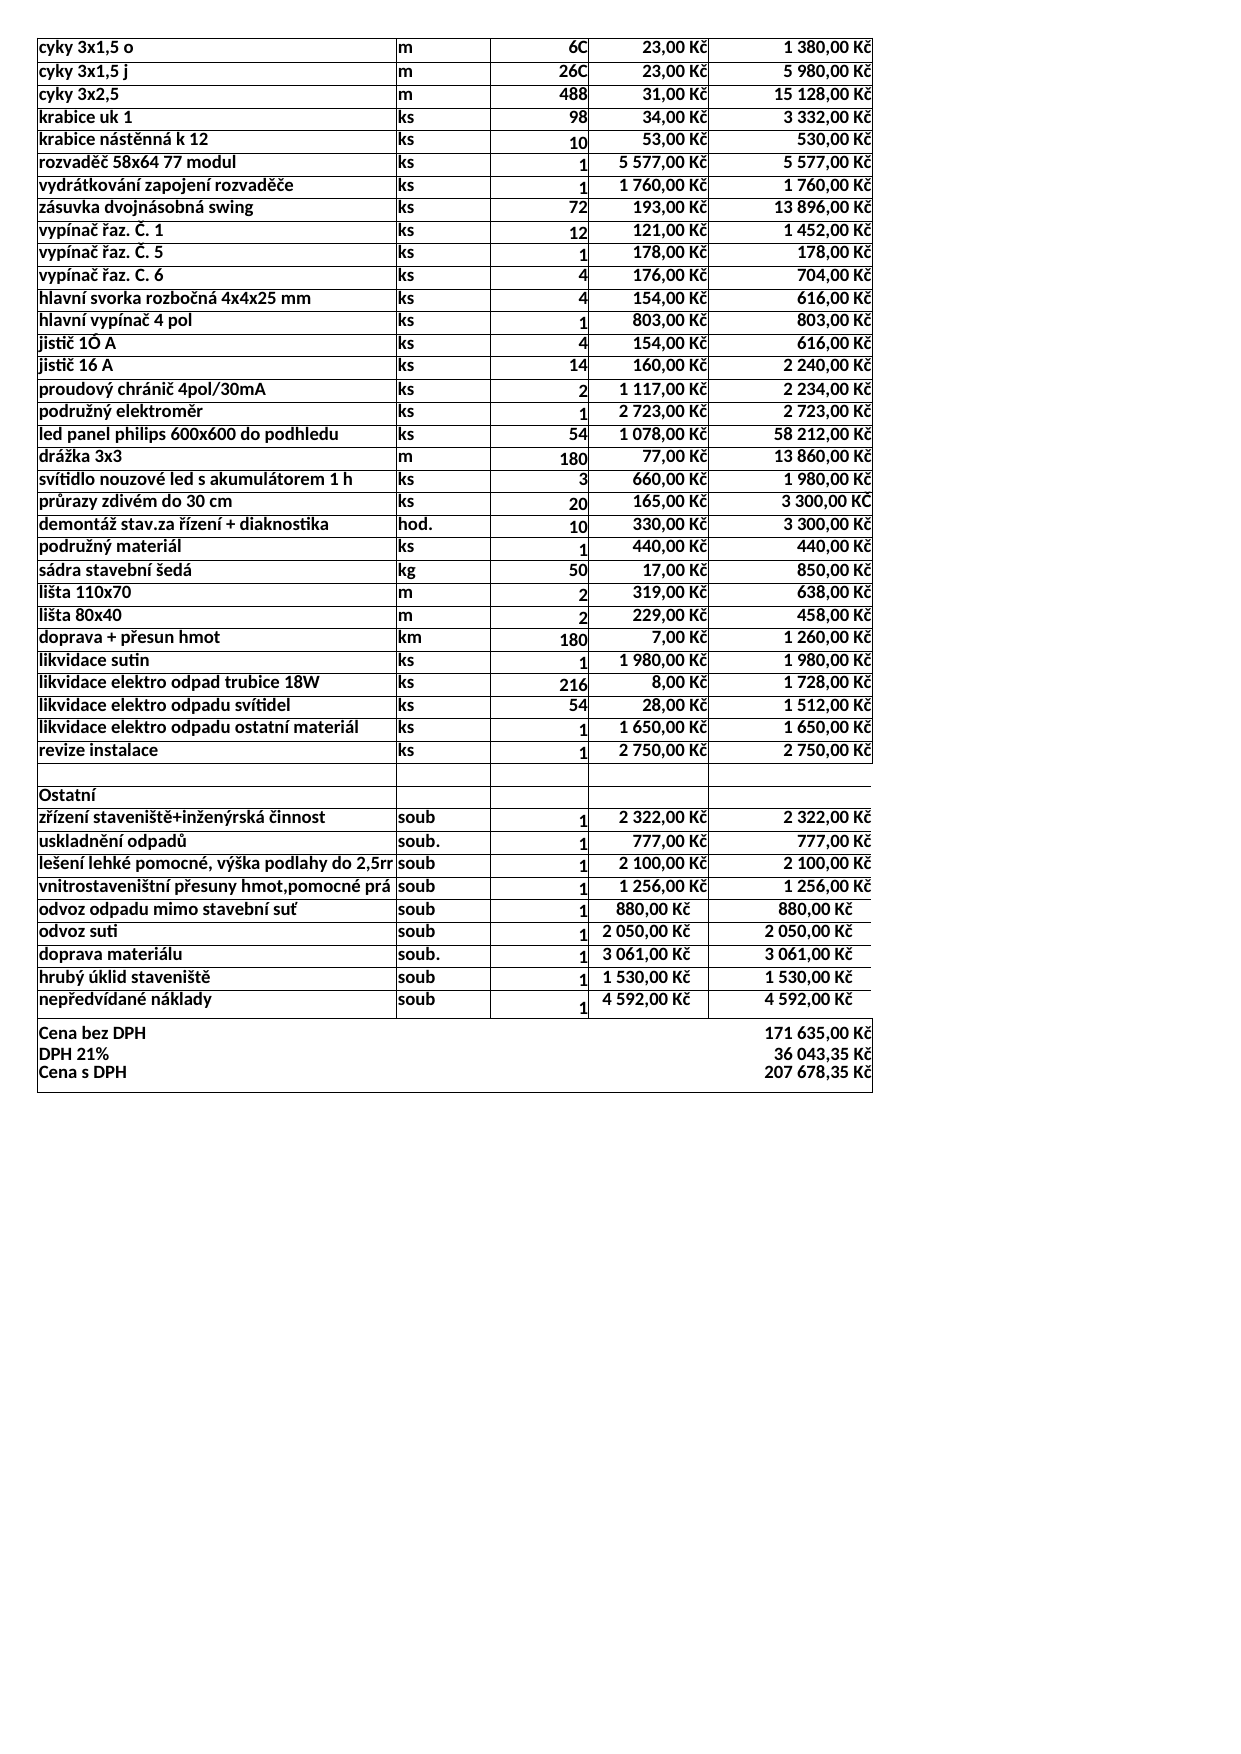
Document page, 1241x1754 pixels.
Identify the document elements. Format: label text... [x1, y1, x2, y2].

table_cell 2 750,00 Kč [709, 742, 872, 763]
table_cell 14 [491, 357, 588, 379]
table_cell 98 [491, 109, 588, 130]
table_cell 4 592,00 Kč [589, 991, 708, 1018]
table_cell 180 [491, 629, 588, 651]
table_cell ks [397, 493, 490, 514]
table_cell 1 [491, 968, 588, 990]
table_cell 5 577,00 Kč [709, 154, 872, 176]
table_cell 440,00 Kč [589, 538, 708, 560]
table_cell hod. [397, 516, 490, 537]
table_cell rozvaděč 58x64 77 modul [38, 154, 396, 176]
table_header 23,00 Kč [589, 39, 708, 62]
table_cell km [397, 629, 490, 651]
table_cell odvoz odpadu mimo stavební suť [38, 900, 396, 922]
table_cell ks [397, 267, 490, 288]
table_cell 10 [491, 131, 588, 153]
table_cell ks [397, 222, 490, 243]
table_cell 1 [491, 244, 588, 266]
table_cell m [397, 607, 490, 628]
table_cell 72 [491, 199, 588, 221]
table_cell soub [397, 991, 490, 1018]
table_cell 880,00 Kč [709, 899, 872, 922]
table_cell ks [397, 290, 490, 311]
table_header Cena bez DPH [38, 1019, 453, 1043]
table_cell soub [397, 968, 490, 990]
table_cell sádra stavební šedá [38, 561, 396, 583]
table_cell 7,00 Kč [589, 629, 708, 651]
table_cell cyky 3x2,5 [38, 86, 396, 107]
table_cell 229,00 Kč [589, 607, 708, 628]
table_cell podružný elektroměr [38, 403, 396, 424]
table_header 1 380,00 Kč [709, 39, 872, 62]
table_cell podružný materiál [38, 538, 396, 560]
table_cell 50 [491, 561, 588, 583]
table_cell 1 [491, 923, 588, 945]
table_cell 3 061,00 Kč [589, 946, 708, 967]
table_cell 1 [491, 946, 588, 967]
table_cell DPH 21% [38, 1043, 453, 1064]
table_cell 1 760,00 Kč [589, 177, 708, 198]
table_cell svítidlo nouzové led s akumulátorem 1 h [38, 471, 396, 492]
table_cell 1 [491, 855, 588, 877]
table_cell 178,00 Kč [589, 244, 708, 266]
table_cell 3 332,00 Kč [709, 109, 872, 130]
table_cell 2 050,00 Kč [709, 922, 872, 945]
table_cell 1 [491, 991, 588, 1018]
table_cell 20 [491, 493, 588, 514]
table_cell ks [397, 538, 490, 560]
table_cell 4 592,00 Kč [709, 990, 872, 1018]
table_cell 1 [491, 154, 588, 176]
table_cell 4 [491, 290, 588, 311]
table_cell průrazy zdivém do 30 cm [38, 493, 396, 514]
table_cell 13 860,00 Kč [709, 448, 872, 469]
table_cell 1 452,00 Kč [709, 222, 872, 243]
table_cell 15 128,00 Kč [709, 86, 872, 107]
table_cell 488 [491, 86, 588, 107]
table_cell ks [397, 357, 490, 379]
table_cell 3 300,00 KČ [709, 493, 872, 514]
table_cell ks [397, 199, 490, 221]
table_cell ks [397, 335, 490, 356]
table_cell 1 980,00 Kč [709, 471, 872, 492]
table_cell ks [397, 380, 490, 402]
table_cell lišta 80x40 [38, 607, 396, 628]
table_cell 165,00 Kč [589, 493, 708, 514]
table_cell 850,00 Kč [709, 561, 872, 583]
table_cell soub [397, 923, 490, 945]
table_cell ks [397, 131, 490, 153]
table_cell nepředvídané náklady [38, 991, 396, 1018]
table_cell Ostatní [38, 787, 396, 808]
table_cell soub [397, 878, 490, 899]
table_cell 8,00 Kč [589, 674, 708, 696]
table_cell 178,00 Kč [709, 244, 872, 266]
table_cell 17,00 Kč [589, 561, 708, 583]
table_cell hlavní vypínač 4 pol [38, 312, 396, 333]
table_cell 58 212,00 Kč [709, 426, 872, 447]
table_cell 2 050,00 Kč [589, 923, 708, 945]
table_cell 160,00 Kč [589, 357, 708, 379]
table_cell doprava materiálu [38, 946, 396, 967]
table_cell likvidace elektro odpadu svítidel [38, 697, 396, 718]
table_cell ks [397, 177, 490, 198]
table_header cyky 3x1,5 o [38, 39, 396, 62]
table_cell 216 [491, 674, 588, 696]
table_cell ks [397, 109, 490, 130]
table_cell jistič 16 A [38, 357, 396, 379]
table_cell lešení lehké pomocné, výška podlahy do 2,5rr [38, 855, 396, 877]
table_cell [589, 764, 708, 786]
table_cell 1 760,00 Kč [709, 177, 872, 198]
table_cell 1 512,00 Kč [709, 697, 872, 718]
table_cell 1 256,00 Kč [589, 878, 708, 899]
table_cell zásuvka dvojnásobná swing [38, 199, 396, 221]
table_cell 53,00 Kč [589, 131, 708, 153]
table_cell [709, 786, 872, 808]
table_cell [709, 764, 872, 786]
table_cell 54 [491, 426, 588, 447]
table_cell 5 980,00 Kč [709, 63, 872, 84]
table_cell 77,00 Kč [589, 448, 708, 469]
table_cell 54 [491, 697, 588, 718]
table_cell demontáž stav.za řízení + diaknostika [38, 516, 396, 537]
table_cell 3 [491, 471, 588, 492]
table_cell vypínač řaz. C. 6 [38, 267, 396, 288]
table_cell ks [397, 471, 490, 492]
table_cell 330,00 Kč [589, 516, 708, 537]
table_cell 4 [491, 335, 588, 356]
table_cell 36 043,35 Kč [454, 1043, 872, 1064]
table_cell led panel philips 600x600 do podhledu [38, 426, 396, 447]
table_cell [589, 787, 708, 808]
table_cell uskladnění odpadů [38, 832, 396, 854]
table_cell 2 322,00 Kč [589, 809, 708, 831]
table_cell 2 [491, 607, 588, 628]
table_cell ks [397, 312, 490, 333]
table_cell revize instalace [38, 742, 396, 763]
table_cell 2 234,00 Kč [709, 380, 872, 402]
table_cell 704,00 Kč [709, 267, 872, 288]
table_cell 616,00 Kč [709, 335, 872, 356]
table_cell likvidace elektro odpad trubice 18W [38, 674, 396, 696]
table_cell 1 650,00 Kč [709, 719, 872, 741]
table_cell 180 [491, 448, 588, 469]
table_cell 616,00 Kč [709, 290, 872, 311]
table_cell 1 117,00 Kč [589, 380, 708, 402]
table_cell [491, 787, 588, 808]
table_cell 1 078,00 Kč [589, 426, 708, 447]
table_cell 777,00 Kč [589, 832, 708, 854]
table_cell 2 240,00 Kč [709, 357, 872, 379]
table_cell vypínač řaz. Č. 1 [38, 222, 396, 243]
table_cell 28,00 Kč [589, 697, 708, 718]
table_cell 10 [491, 516, 588, 537]
table_cell 2 100,00 Kč [709, 854, 872, 877]
table_cell 2 100,00 Kč [589, 855, 708, 877]
table_cell 34,00 Kč [589, 109, 708, 130]
table_cell soub. [397, 832, 490, 854]
table_cell soub. [397, 946, 490, 967]
table_cell 193,00 Kč [589, 199, 708, 221]
table_cell m [397, 584, 490, 606]
table_cell ks [397, 154, 490, 176]
table_cell 23,00 Kč [589, 63, 708, 84]
table_cell 3 061,00 Kč [709, 945, 872, 967]
table_cell krabice uk 1 [38, 109, 396, 130]
table_cell 1 [491, 177, 588, 198]
table_cell 803,00 Kč [589, 312, 708, 333]
table_cell ks [397, 244, 490, 266]
table_cell 458,00 Kč [709, 607, 872, 628]
table_cell 1 980,00 Kč [589, 652, 708, 673]
table_cell 1 [491, 652, 588, 673]
table_cell 4 [491, 267, 588, 288]
table_cell ks [397, 403, 490, 424]
table_cell soub [397, 855, 490, 877]
table_cell 31,00 Kč [589, 86, 708, 107]
table_cell 2 750,00 Kč [589, 742, 708, 763]
table_cell [491, 764, 588, 786]
table_cell 1 530,00 Kč [709, 967, 872, 990]
table_cell m [397, 448, 490, 469]
table_cell 1 728,00 Kč [709, 674, 872, 696]
table_cell 1 [491, 900, 588, 922]
table_cell ks [397, 674, 490, 696]
table_cell 440,00 Kč [709, 538, 872, 560]
table_cell 777,00 Kč [709, 831, 872, 854]
table_cell 5 577,00 Kč [589, 154, 708, 176]
table_cell doprava + přesun hmot [38, 629, 396, 651]
table_cell 2 723,00 Kč [709, 403, 872, 424]
table_cell 154,00 Kč [589, 335, 708, 356]
table_cell vnitrostaveništní přesuny hmot,pomocné prá [38, 878, 396, 899]
table_cell m [397, 86, 490, 107]
table_cell 880,00 Kč [589, 900, 708, 922]
table_cell 207 678,35 Kč [454, 1064, 872, 1092]
table_cell 1 256,00 Kč [709, 877, 872, 899]
table_cell likvidace sutin [38, 652, 396, 673]
table_cell 3 300,00 Kč [709, 516, 872, 537]
table_cell ks [397, 426, 490, 447]
table_cell [38, 764, 396, 786]
table_cell 1 [491, 719, 588, 741]
table_cell 176,00 Kč [589, 267, 708, 288]
table_header m [397, 39, 490, 62]
table_cell 1 980,00 Kč [709, 652, 872, 673]
table_cell 1 260,00 Kč [709, 629, 872, 651]
table_header 6C [491, 39, 588, 62]
table_cell kg [397, 561, 490, 583]
table_cell soub [397, 900, 490, 922]
table_cell drážka 3x3 [38, 448, 396, 469]
table_cell 1 [491, 832, 588, 854]
table_cell 1 [491, 403, 588, 424]
table_cell odvoz suti [38, 923, 396, 945]
table_cell vypínač řaz. Č. 5 [38, 244, 396, 266]
table_cell ks [397, 719, 490, 741]
table_cell 1 530,00 Kč [589, 968, 708, 990]
table_cell 154,00 Kč [589, 290, 708, 311]
table_cell cyky 3x1,5 j [38, 63, 396, 84]
table_cell hlavní svorka rozbočná 4x4x25 mm [38, 290, 396, 311]
table_cell 2 [491, 584, 588, 606]
table_cell proudový chránič 4pol/30mA [38, 380, 396, 402]
table_cell 26C [491, 63, 588, 84]
table_cell 530,00 Kč [709, 131, 872, 153]
table_header 171 635,00 Kč [454, 1019, 872, 1043]
table_cell likvidace elektro odpadu ostatní materiál [38, 719, 396, 741]
table_cell [397, 764, 490, 786]
table_cell 2 723,00 Kč [589, 403, 708, 424]
table_cell 1 [491, 312, 588, 333]
table_cell ks [397, 697, 490, 718]
table_cell soub [397, 809, 490, 831]
table_cell 1 [491, 878, 588, 899]
table_cell 660,00 Kč [589, 471, 708, 492]
table_cell 803,00 Kč [709, 312, 872, 333]
table_cell 12 [491, 222, 588, 243]
table_cell jistič 1Ó A [38, 335, 396, 356]
table_cell 121,00 Kč [589, 222, 708, 243]
table_cell vydrátkování zapojení rozvaděče [38, 177, 396, 198]
table_cell 2 [491, 380, 588, 402]
table_cell 1 [491, 809, 588, 831]
table_cell [397, 787, 490, 808]
table_cell 1 [491, 538, 588, 560]
table_cell ks [397, 652, 490, 673]
table_cell zřízení staveniště+inženýrská činnost [38, 809, 396, 831]
table_cell 13 896,00 Kč [709, 199, 872, 221]
table_cell ks [397, 742, 490, 763]
table_cell Cena s DPH [38, 1064, 453, 1092]
table_cell 2 322,00 Kč [709, 808, 872, 831]
table_cell krabice nástěnná k 12 [38, 131, 396, 153]
table_cell 638,00 Kč [709, 584, 872, 606]
table_cell m [397, 63, 490, 84]
table_cell lišta 110x70 [38, 584, 396, 606]
table_cell 1 [491, 742, 588, 763]
table_cell 1 650,00 Kč [589, 719, 708, 741]
table_cell 319,00 Kč [589, 584, 708, 606]
table_cell hrubý úklid staveniště [38, 968, 396, 990]
